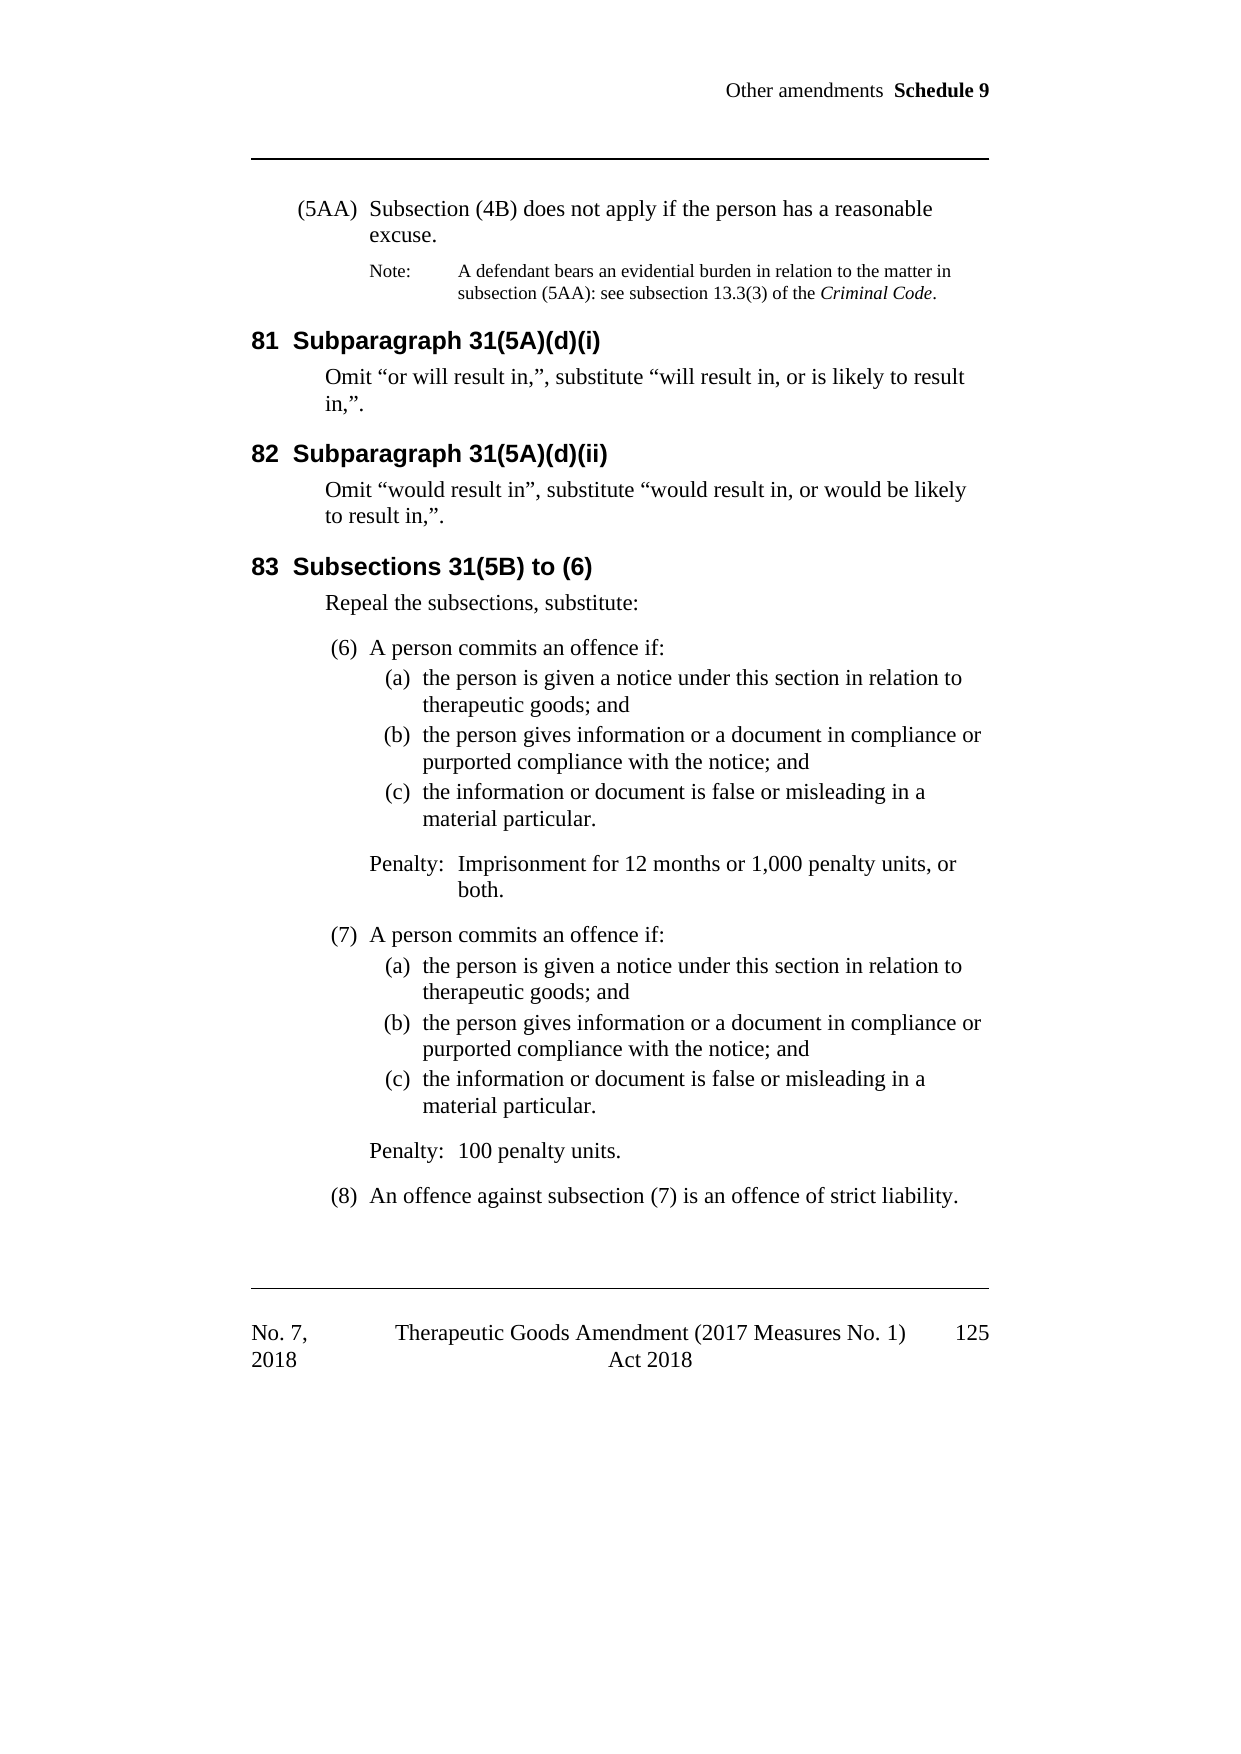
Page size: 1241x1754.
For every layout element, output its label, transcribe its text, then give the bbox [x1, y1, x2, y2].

text Repeal the subsections, substitute: [325, 589, 989, 615]
text Penalty: Imprisonment for 12 months or 1,000 penalty units, or both. [369, 850, 989, 902]
text (5AA) Subsection (4B) does not apply if the person has a reasonable excuse. [251, 195, 989, 248]
text (b) the person gives information or a document in compliance or purported compliance with the notice; and [251, 721, 989, 774]
text Omit “would result in”, substitute “would result in, or would be likely to result in,”. [325, 476, 989, 529]
text (b) the person gives information or a document in compliance or purported compliance with the notice; and [251, 1008, 989, 1061]
text 82 Subparagraph 31(5A)(d)(ii) [251, 439, 989, 468]
text (7) A person commits an offence if: [251, 921, 989, 947]
text (6) A person commits an offence if: [251, 634, 989, 660]
text 81 Subparagraph 31(5A)(d)(i) [251, 326, 989, 355]
text (c) the information or document is false or misleading in a material particular. [251, 1065, 989, 1118]
text 83 Subsections 31(5B) to (6) [251, 552, 989, 581]
text (8) An offence against subsection (7) is an offence of strict liability. [251, 1182, 989, 1208]
text Omit “or will result in,”, substitute “will result in, or is likely to result in,”. [325, 363, 989, 416]
text Penalty: 100 penalty units. [369, 1137, 989, 1163]
text (a) the person is given a notice under this section in relation to therapeutic goods; and [251, 952, 989, 1004]
text (c) the information or document is false or misleading in a material particular. [251, 778, 989, 831]
text Note: A defendant bears an evidential burden in relation to the matter in subsection (5AA): see subsection 13.3(3) of the Criminal Code. [369, 260, 989, 303]
text (a) the person is given a notice under this section in relation to therapeutic goods; and [251, 664, 989, 717]
